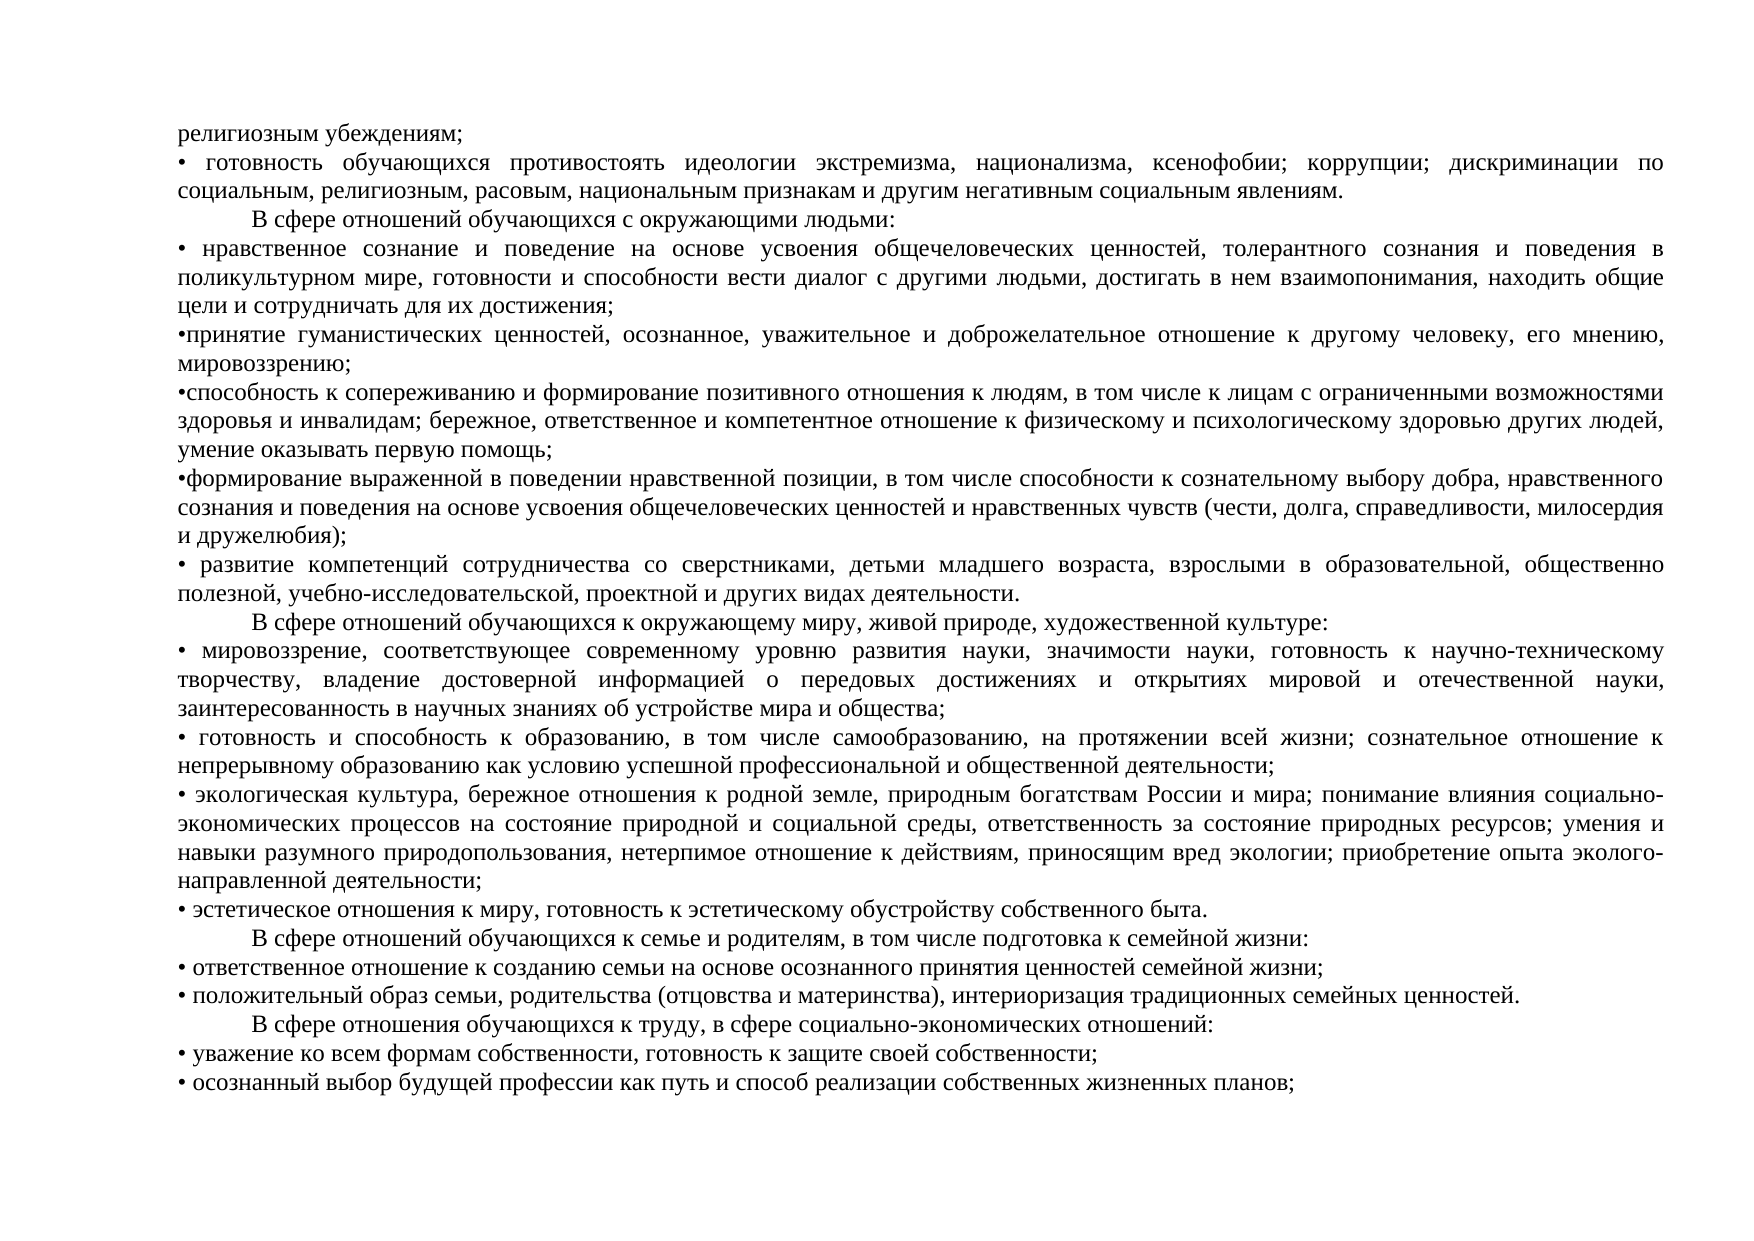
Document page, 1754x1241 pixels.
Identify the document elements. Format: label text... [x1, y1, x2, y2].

text •формирование выраженной в поведении нравственной позиции, в том числе способности к сознательному выбору добра, нравственного сознания и поведения на основе усвоения общечеловеческих ценностей и нравственных чувств (чести, долга, справедливости, милосердия и дружелюбия); [177, 463, 1665, 549]
text •способность к сопереживанию и формирование позитивного отношения к людям, в том числе к лицам с ограниченными возможностями здоровья и инвалидам; бережное, ответственное и компетентное отношение к физическому и психологическому здоровью других людей, умение оказывать первую помощь; [177, 377, 1665, 463]
text • экологическая культура, бережное отношения к родной земле, природным богатствам России и мира; понимание влияния социально-экономических процессов на состояние природной и социальной среды, ответственность за состояние природных ресурсов; умения и навыки разумного природопользования, нетерпимое отношение к действиям, приносящим вред экологии; приобретение опыта эколого-направленной деятельности; [177, 779, 1665, 894]
text • уважение ко всем формам собственности, готовность к защите своей собственности; [177, 1038, 1665, 1067]
text В сфере отношений обучающихся к окружающему миру, живой природе, художественной культуре: [177, 607, 1665, 636]
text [177, 118, 1665, 147]
text • мировоззрение, соответствующее современному уровню развития науки, значимости науки, готовность к научно-техническому творчеству, владение достоверной информацией о передовых достижениях и открытиях мировой и отечественной науки, заинтересованность в научных знаниях об устройстве мира и общества; [177, 636, 1665, 722]
text • развитие компетенций сотрудничества со сверстниками, детьми младшего возраста, взрослыми в образовательной, общественно полезной, учебно-исследовательской, проектной и других видах деятельности. [177, 549, 1665, 607]
text • эстетическое отношения к миру, готовность к эстетическому обустройству собственного быта. [177, 894, 1665, 923]
text • готовность обучающихся противостоять идеологии экстремизма, национализма, ксенофобии; коррупции; дискриминации по социальным, религиозным, расовым, национальным признакам и другим негативным социальным явлениям. [177, 147, 1665, 204]
text • нравственное сознание и поведение на основе усвоения общечеловеческих ценностей, толерантного сознания и поведения в поликультурном мире, готовности и способности вести диалог с другими людьми, достигать в нем взаимопонимания, находить общие цели и сотрудничать для их достижения; [177, 233, 1665, 319]
text В сфере отношений обучающихся к семье и родителям, в том числе подготовка к семейной жизни: [177, 923, 1665, 952]
text • положительный образ семьи, родительства (отцовства и материнства), интериоризация традиционных семейных ценностей. [177, 981, 1665, 1009]
text В сфере отношений обучающихся с окружающими людьми: [177, 204, 1665, 233]
text • ответственное отношение к созданию семьи на основе осознанного принятия ценностей семейной жизни; [177, 952, 1665, 981]
text •принятие гуманистических ценностей, осознанное, уважительное и доброжелательное отношение к другому человеку, его мнению, мировоззрению; [177, 319, 1665, 377]
text В сфере отношения обучающихся к труду, в сфере социально-экономических отношений: [177, 1009, 1665, 1038]
text • осознанный выбор будущей профессии как путь и способ реализации собственных жизненных планов; [177, 1067, 1665, 1096]
text • готовность и способность к образованию, в том числе самообразованию, на протяжении всей жизни; сознательное отношение к непрерывному образованию как условию успешной профессиональной и общественной деятельности; [177, 722, 1665, 779]
